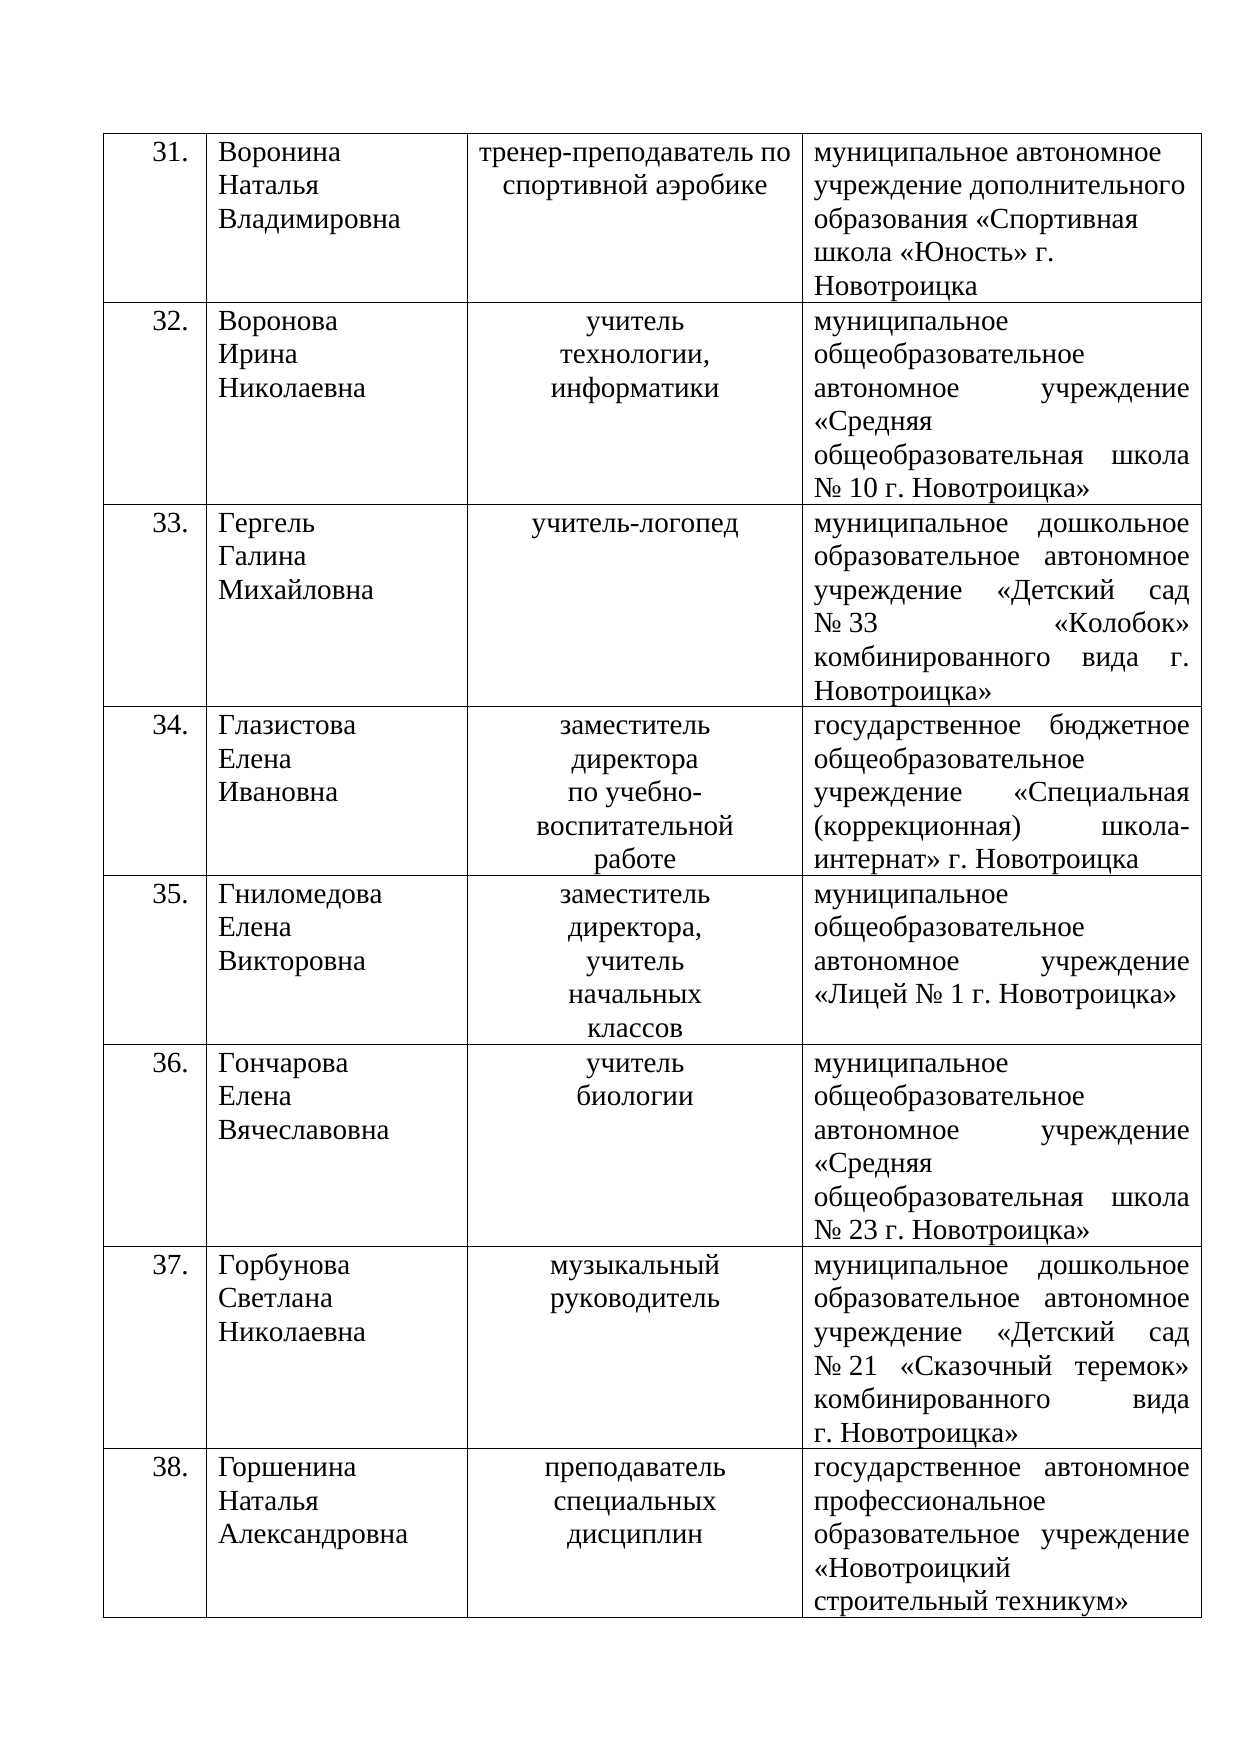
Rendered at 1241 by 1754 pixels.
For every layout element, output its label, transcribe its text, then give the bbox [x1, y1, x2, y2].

table_cell [104, 134, 206, 302]
table_cell государственное автономное профессиональное образовательное учреждение «Новотроицкий строительный техникум» [803, 1449, 1201, 1617]
table_cell Гергель Галина Михайловна [207, 505, 467, 706]
table_cell Глазистова Елена Ивановна [207, 707, 467, 875]
table_cell Горшенина Наталья Александровна [207, 1449, 467, 1617]
table_cell муниципальное общеобразовательное автономное учреждение «Лицей № . Новотроицка» [803, 876, 1201, 1044]
table_cell Воронина Наталья Владимировна [207, 134, 467, 302]
table_cell Гниломедова Елена Викторовна [207, 876, 467, 1044]
table_cell [104, 876, 206, 1044]
table_cell муниципальное дошкольное образовательное автономное учреждение «Детский сад № 33 «Колобок» комбинированного вида г. Новотроицка» [803, 505, 1201, 706]
table_cell Воронова Ирина Николаевна [207, 303, 467, 504]
table_cell [104, 1247, 206, 1448]
table_cell музыкальный руководитель [468, 1247, 802, 1448]
table_cell [104, 505, 206, 706]
table_cell учитель технологии, информатики [468, 303, 802, 504]
table_cell заместитель директора по учебно-воспитательной работе [468, 707, 802, 875]
table_cell [104, 707, 206, 875]
table_cell Гончарова Елена Вячеславовна [207, 1045, 467, 1246]
table_cell муниципальное общеобразовательное автономное учреждение «Средняя общеобразовательная школа № 10 г. Новотроицка» [803, 303, 1201, 504]
table_cell [104, 303, 206, 504]
table_cell учитель биологии [468, 1045, 802, 1246]
table_cell государственное бюджетное общеобразовательное учреждение «Специальная (коррекционная) школа-интернат» г. Новотроицка [803, 707, 1201, 875]
table_cell учитель-логопед [468, 505, 802, 706]
table_cell преподаватель специальных дисциплин [468, 1449, 802, 1617]
table_cell Горбунова Светлана Николаевна [207, 1247, 467, 1448]
table_cell [104, 1045, 206, 1246]
table_cell тренер-преподаватель по спортивной аэробике [468, 134, 802, 302]
table_cell муниципальное автономное учреждение дополнительного образования «Спортивная школа «Юность» г. Новотроицка [803, 134, 1201, 302]
table_cell заместитель директора, учитель начальных классов [468, 876, 802, 1044]
table_cell муниципальное общеобразовательное автономное учреждение «Средняя общеобразовательная школа № 23 г. Новотроицка» [803, 1045, 1201, 1246]
table_cell муниципальное дошкольное образовательное автономное учреждение «Детский сад № 21 «Сказочный теремок» комбинированного вида г. Новотроицка» [803, 1247, 1201, 1448]
table_cell [104, 1449, 206, 1617]
